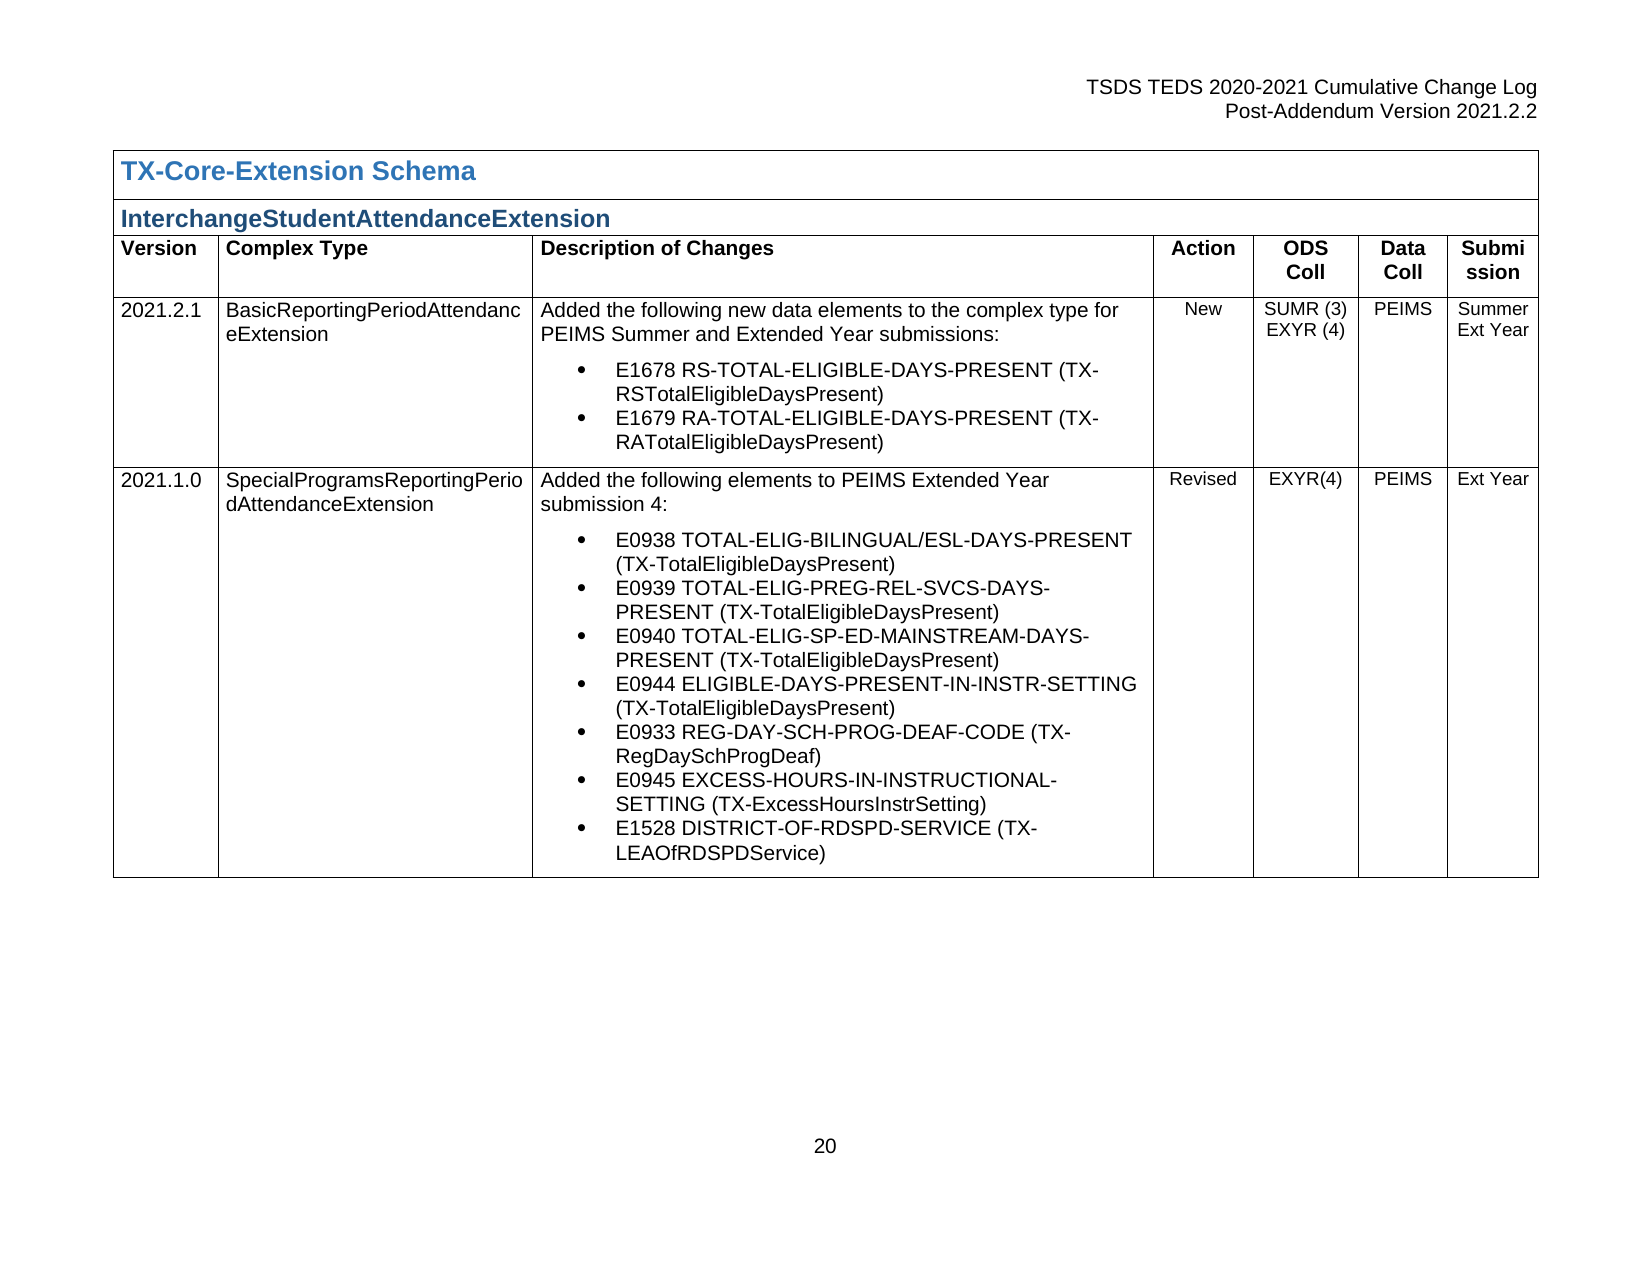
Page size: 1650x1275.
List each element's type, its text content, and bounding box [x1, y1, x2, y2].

table_cell New [1154, 298, 1253, 467]
table_header TX-Core-Extension Schema [114, 151, 1538, 199]
table_cell Version [114, 236, 218, 297]
table_cell 2021.1.0 [114, 468, 218, 877]
table_cell Submission [1448, 236, 1538, 297]
table_cell InterchangeStudentAttendanceExtension [114, 200, 1538, 235]
table_cell Added the following elements to PEIMS Extended Year submission 4: E0938 TOTAL-ELIG-BILINGUAL/ESL-DAYS-PRESENT (TX-TotalEligibleDaysPresent) E0939 TOTAL-ELIG-PREG-REL-SVCS-DAYS-PRESENT (TX-TotalEligibleDaysPresent) E0940 TOTAL-ELIG-SP-ED-MAINSTREAM-DAYS-PRESENT (TX-TotalEligibleDaysPresent) E0944 ELIGIBLE-DAYS-PRESENT-IN-INSTR-SETTING (TX-TotalEligibleDaysPresent) E0933 REG-DAY-SCH-PROG-DEAF-CODE (TX-RegDaySchProgDeaf) E0945 EXCESS-HOURS-IN-INSTRUCTIONAL-SETTING (TX-ExcessHoursInstrSetting) E1528 DISTRICT-OF-RDSPD-SERVICE (TX-LEAOfRDSPDService) [533, 468, 1153, 877]
table_cell Added the following new data elements to the complex type for PEIMS Summer and Extended Year submissions: E1678 RS-TOTAL-ELIGIBLE-DAYS-PRESENT (TX-RSTotalEligibleDaysPresent) E1679 RA-TOTAL-ELIGIBLE-DAYS-PRESENT (TX-RATotalEligibleDaysPresent) [533, 298, 1153, 467]
table_cell Data Coll [1359, 236, 1447, 297]
table_cell 2021.2.1 [114, 298, 218, 467]
table_cell Complex Type [219, 236, 532, 297]
table_cell SUMR (3) EXYR (4) [1254, 298, 1358, 467]
table_cell Ext Year [1448, 468, 1538, 877]
table_cell Revised [1154, 468, 1253, 877]
table_cell Action [1154, 236, 1253, 297]
table_cell PEIMS [1359, 468, 1447, 877]
table_cell SpecialProgramsReportingPeriodAttendanceExtension [219, 468, 532, 877]
table_cell EXYR(4) [1254, 468, 1358, 877]
table_cell Summer Ext Year [1448, 298, 1538, 467]
table_cell BasicReportingPeriodAttendanceExtension [219, 298, 532, 467]
table_cell ODS Coll [1254, 236, 1358, 297]
table_cell Description of Changes [533, 236, 1153, 297]
table_cell PEIMS [1359, 298, 1447, 467]
